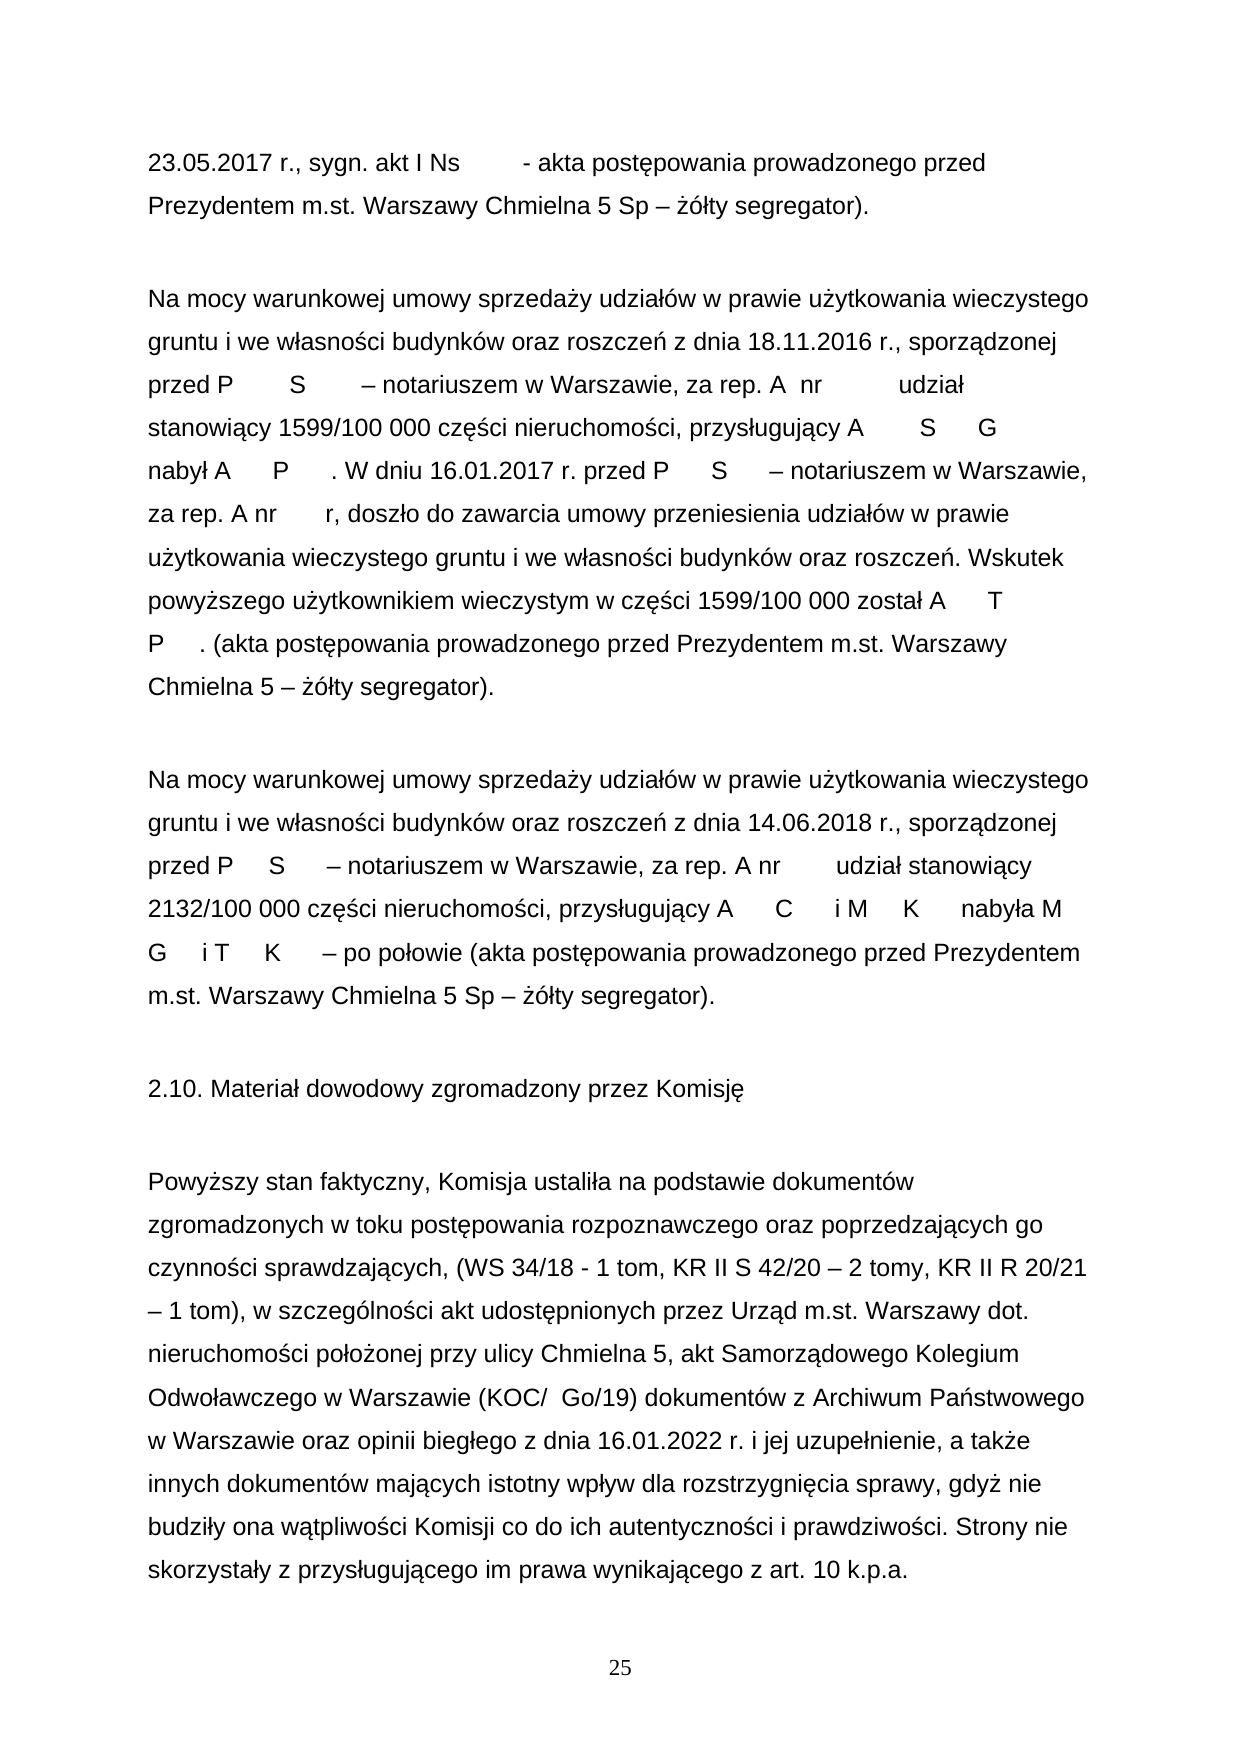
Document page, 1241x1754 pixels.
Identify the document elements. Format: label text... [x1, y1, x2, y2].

text Na mocy warunkowej umowy sprzedaży udziałów w prawie użytkowania wieczystego gruntu i we własności budynków oraz roszczeń z dnia 18.11.2016 r., sporządzonej przed P S – notariuszem w Warszawie, za rep. A nr udział stanowiący 1599/100 000 części nieruchomości, przysługujący A S G nabył A P . W dniu 16.01.2017 r. przed P S – notariuszem w Warszawie, za rep. A nr r, doszło do zawarcia umowy przeniesienia udziałów w prawie użytkowania wieczystego gruntu i we własności budynków oraz roszczeń. Wskutek powyższego użytkownikiem wieczystym w części 1599/100 000 został A T P . (akta postępowania prowadzonego przed Prezydentem m.st. Warszawy Chmielna 5 – żółty segregator). [148, 284, 1093, 701]
text Powyższy stan faktyczny, Komisja ustaliła na podstawie dokumentów zgromadzonych w toku postępowania rozpoznawczego oraz poprzedzających go czynności sprawdzających, (WS 34/18 - 1 tom, KR II S 42/20 – 2 tomy, KR II R 20/21 – 1 tom), w szczególności akt udostępnionych przez Urząd m.st. Warszawy dot. nieruchomości położonej przy ulicy Chmielna 5, akt Samorządowego Kolegium Odwoławczego w Warszawie (KOC/ Go/19) dokumentów z Archiwum Państwowego w Warszawie oraz opinii biegłego z dnia 16.01.2022 r. i jej uzupełnienie, a także innych dokumentów mających istotny wpływ dla rozstrzygnięcia sprawy, gdyż nie budziły ona wątpliwości Komisji co do ich autentyczności i prawdziwości. Strony nie skorzystały z przysługującego im prawa wynikającego z art. 10 k.p.a. [148, 1167, 1093, 1584]
text Na mocy warunkowej umowy sprzedaży udziałów w prawie użytkowania wieczystego gruntu i we własności budynków oraz roszczeń z dnia 14.06.2018 r., sporządzonej przed P S – notariuszem w Warszawie, za rep. A nr udział stanowiący 2132/100 000 części nieruchomości, przysługujący A C i M K nabyła M G i T K – po połowie (akta postępowania prowadzonego przed Prezydentem m.st. Warszawy Chmielna 5 Sp – żółty segregator). [148, 765, 1093, 1009]
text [148, 148, 1093, 219]
text 2.10. Materiał dowodowy zgromadzony przez Komisję [148, 1074, 1093, 1103]
